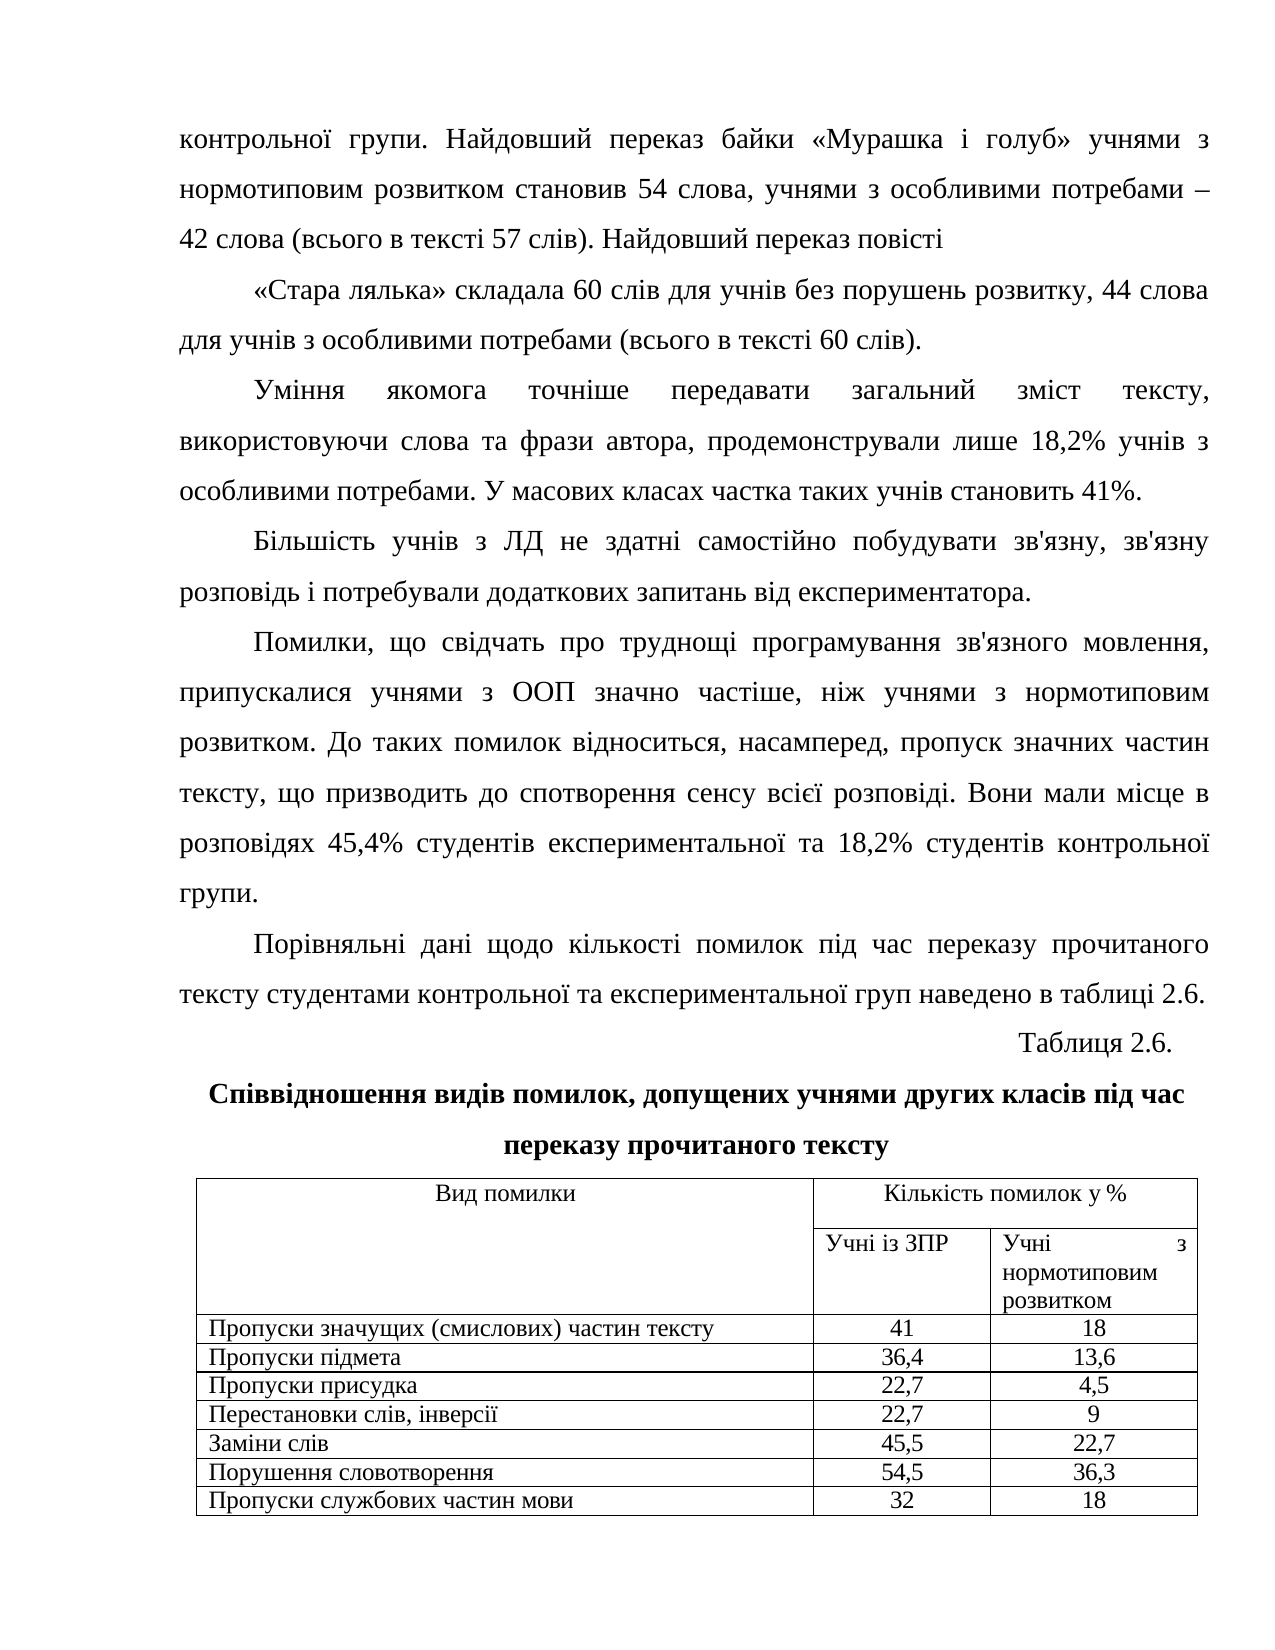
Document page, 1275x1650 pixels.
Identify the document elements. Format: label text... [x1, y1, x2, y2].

table_cell 4,5 [991, 1373, 1197, 1400]
text Таблиця 2.6. [1018, 1026, 1210, 1059]
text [179, 121, 1210, 255]
table_cell Учні з нормотиповим розвитком [991, 1229, 1197, 1314]
text Уміння якомога точніше передавати загальний зміст тексту, використовуючи слова та фрази автора, продемонстрували лише 18,2% учнів з особливими потребами. У масових класах частка таких учнів становить 41%. [179, 372, 1210, 507]
table_cell 36,3 [991, 1459, 1197, 1486]
table_cell Заміни слів [197, 1430, 813, 1458]
subtitle Співвідношення видів помилок, допущених учнями других класів під час переказу прочитаного тексту [208, 1077, 1210, 1161]
text Помилки, що свідчать про труднощі програмування зв'язного мовлення, припускалися учнями з ООП значно частіше, ніж учнями з нормотиповим розвитком. До таких помилок відноситься, насамперед, пропуск значних частин тексту, що призводить до спотворення сенсу всієї розповіді. Вони мали місце в розповідях 45,4% студентів експериментальної та 18,2% студентів контрольної групи. [179, 624, 1210, 909]
table_cell 22,7 [814, 1373, 990, 1400]
table_cell 32 [814, 1487, 990, 1515]
table_cell Перестановки слів, інверсії [197, 1401, 813, 1429]
table_cell Порушення словотворення [197, 1459, 813, 1486]
table_cell 13,6 [991, 1344, 1197, 1371]
table_header Кількість помилок у % [814, 1179, 1197, 1228]
table_cell 45,5 [814, 1430, 990, 1458]
table_header Вид помилки [197, 1179, 813, 1314]
table_cell Пропуски підмета [197, 1344, 813, 1371]
table_cell 54,5 [814, 1459, 990, 1486]
table_cell 41 [814, 1315, 990, 1343]
table_cell Пропуски значущих (смислових) частин тексту [197, 1315, 813, 1343]
table_cell 18 [991, 1315, 1197, 1343]
text «Стара лялька» складала 60 слів для учнів без порушень розвитку, 44 слова для учнів з особливими потребами (всього в тексті 60 слів). [179, 272, 1210, 356]
table_cell 22,7 [991, 1430, 1197, 1458]
table_cell 18 [991, 1487, 1197, 1515]
table_cell 36,4 [814, 1344, 990, 1371]
table_cell Пропуски присудка [197, 1373, 813, 1400]
table_cell Пропуски службових частин мови [197, 1487, 813, 1515]
text Порівняльні дані щодо кількості помилок під час переказу прочитаного тексту студентами контрольної та експериментальної груп наведено в таблиці 2.6. [179, 926, 1210, 1010]
table_cell 22,7 [814, 1401, 990, 1429]
text Більшість учнів з ЛД не здатні самостійно побудувати зв'язну, зв'язну розповідь і потребували додаткових запитань від експериментатора. [179, 523, 1210, 607]
table_cell Учні із ЗПР [814, 1229, 990, 1314]
table_cell 9 [991, 1401, 1197, 1429]
